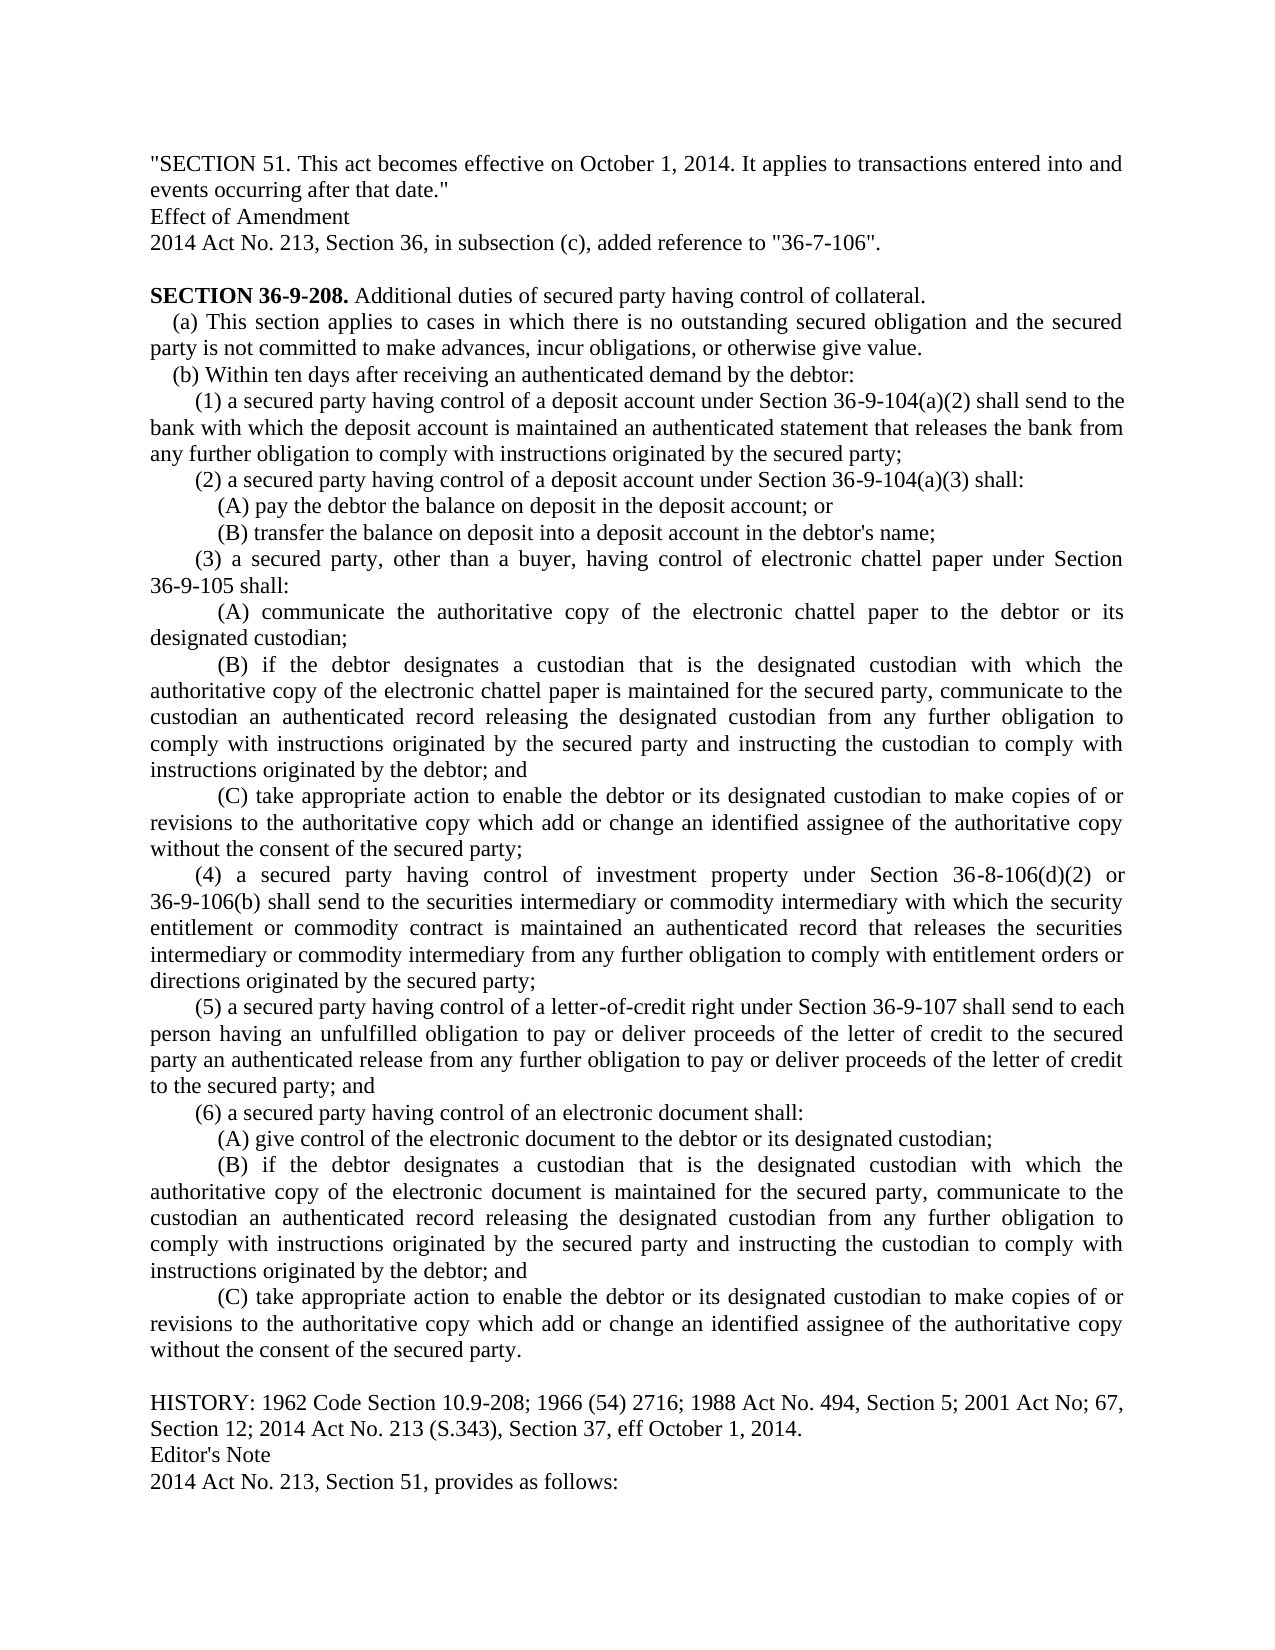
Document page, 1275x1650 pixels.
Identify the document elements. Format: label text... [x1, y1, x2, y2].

text (A) give control of the electronic document to the debtor or its designated custodian; [150, 1125, 1125, 1151]
text (C) take appropriate action to enable the debtor or its designated custodian to make copies of or revisions to the authoritative copy which add or change an identified assignee of the authoritative copy without the consent of the secured party. [150, 1283, 1125, 1362]
text 2014 Act No. 213, Section 51, provides as follows: [150, 1468, 1125, 1494]
text (A) communicate the authoritative copy of the electronic chattel paper to the debtor or its designated custodian; [150, 598, 1125, 651]
text (A) pay the debtor the balance on deposit in the deposit account; or [150, 493, 1125, 519]
text Effect of Amendment [150, 203, 1125, 229]
text (B) transfer the balance on deposit into a deposit account in the debtor's name; [150, 519, 1125, 545]
text (C) take appropriate action to enable the debtor or its designated custodian to make copies of or revisions to the authoritative copy which add or change an identified assignee of the authoritative copy without the consent of the secured party; [150, 782, 1125, 862]
text (4) a secured party having control of investment property under Section 36-8-106(d)(2) or 36-9-106(b) shall send to the securities intermediary or commodity intermediary with which the security entitlement or commodity contract is maintained an authenticated record that releases the securities intermediary or commodity intermediary from any further obligation to comply with entitlement orders or directions originated by the secured party; [150, 862, 1125, 993]
text SECTION 36-9-208. Additional duties of secured party having control of collateral. [150, 282, 1125, 308]
text 2014 Act No. 213, Section 36, in subsection (c), added reference to "36-7-106". [150, 229, 1125, 255]
text (5) a secured party having control of a letter-of-credit right under Section 36-9-107 shall send to each person having an unfulfilled obligation to pay or deliver proceeds of the letter of credit to the secured party an authenticated release from any further obligation to pay or deliver proceeds of the letter of credit to the secured party; and [150, 993, 1125, 1099]
text (6) a secured party having control of an electronic document shall: [150, 1099, 1125, 1125]
text (a) This section applies to cases in which there is no outstanding secured obligation and the secured party is not committed to make advances, incur obligations, or otherwise give value. [150, 308, 1125, 361]
text "SECTION 51. This act becomes effective on October 1, 2014. It applies to transactions entered into and events occurring after that date." [150, 150, 1125, 203]
text (3) a secured party, other than a buyer, having control of electronic chattel paper under Section 36-9-105 shall: [150, 545, 1125, 598]
text (b) Within ten days after receiving an authenticated demand by the debtor: [150, 361, 1125, 387]
text (1) a secured party having control of a deposit account under Section 36-9-104(a)(2) shall send to the bank with which the deposit account is maintained an authenticated statement that releases the bank from any further obligation to comply with instructions originated by the secured party; [150, 387, 1125, 466]
text (B) if the debtor designates a custodian that is the designated custodian with which the authoritative copy of the electronic chattel paper is maintained for the secured party, communicate to the custodian an authenticated record releasing the designated custodian from any further obligation to comply with instructions originated by the secured party and instructing the custodian to comply with instructions originated by the debtor; and [150, 651, 1125, 782]
text HISTORY: 1962 Code Section 10.9-208; 1966 (54) 2716; 1988 Act No. 494, Section 5; 2001 Act No; 67, Section 12; 2014 Act No. 213 (S.343), Section 37, eff October 1, 2014. [150, 1389, 1125, 1441]
text (2) a secured party having control of a deposit account under Section 36-9-104(a)(3) shall: [150, 466, 1125, 493]
text Editor's Note [150, 1441, 1125, 1468]
text (B) if the debtor designates a custodian that is the designated custodian with which the authoritative copy of the electronic document is maintained for the secured party, communicate to the custodian an authenticated record releasing the designated custodian from any further obligation to comply with instructions originated by the secured party and instructing the custodian to comply with instructions originated by the debtor; and [150, 1151, 1125, 1283]
